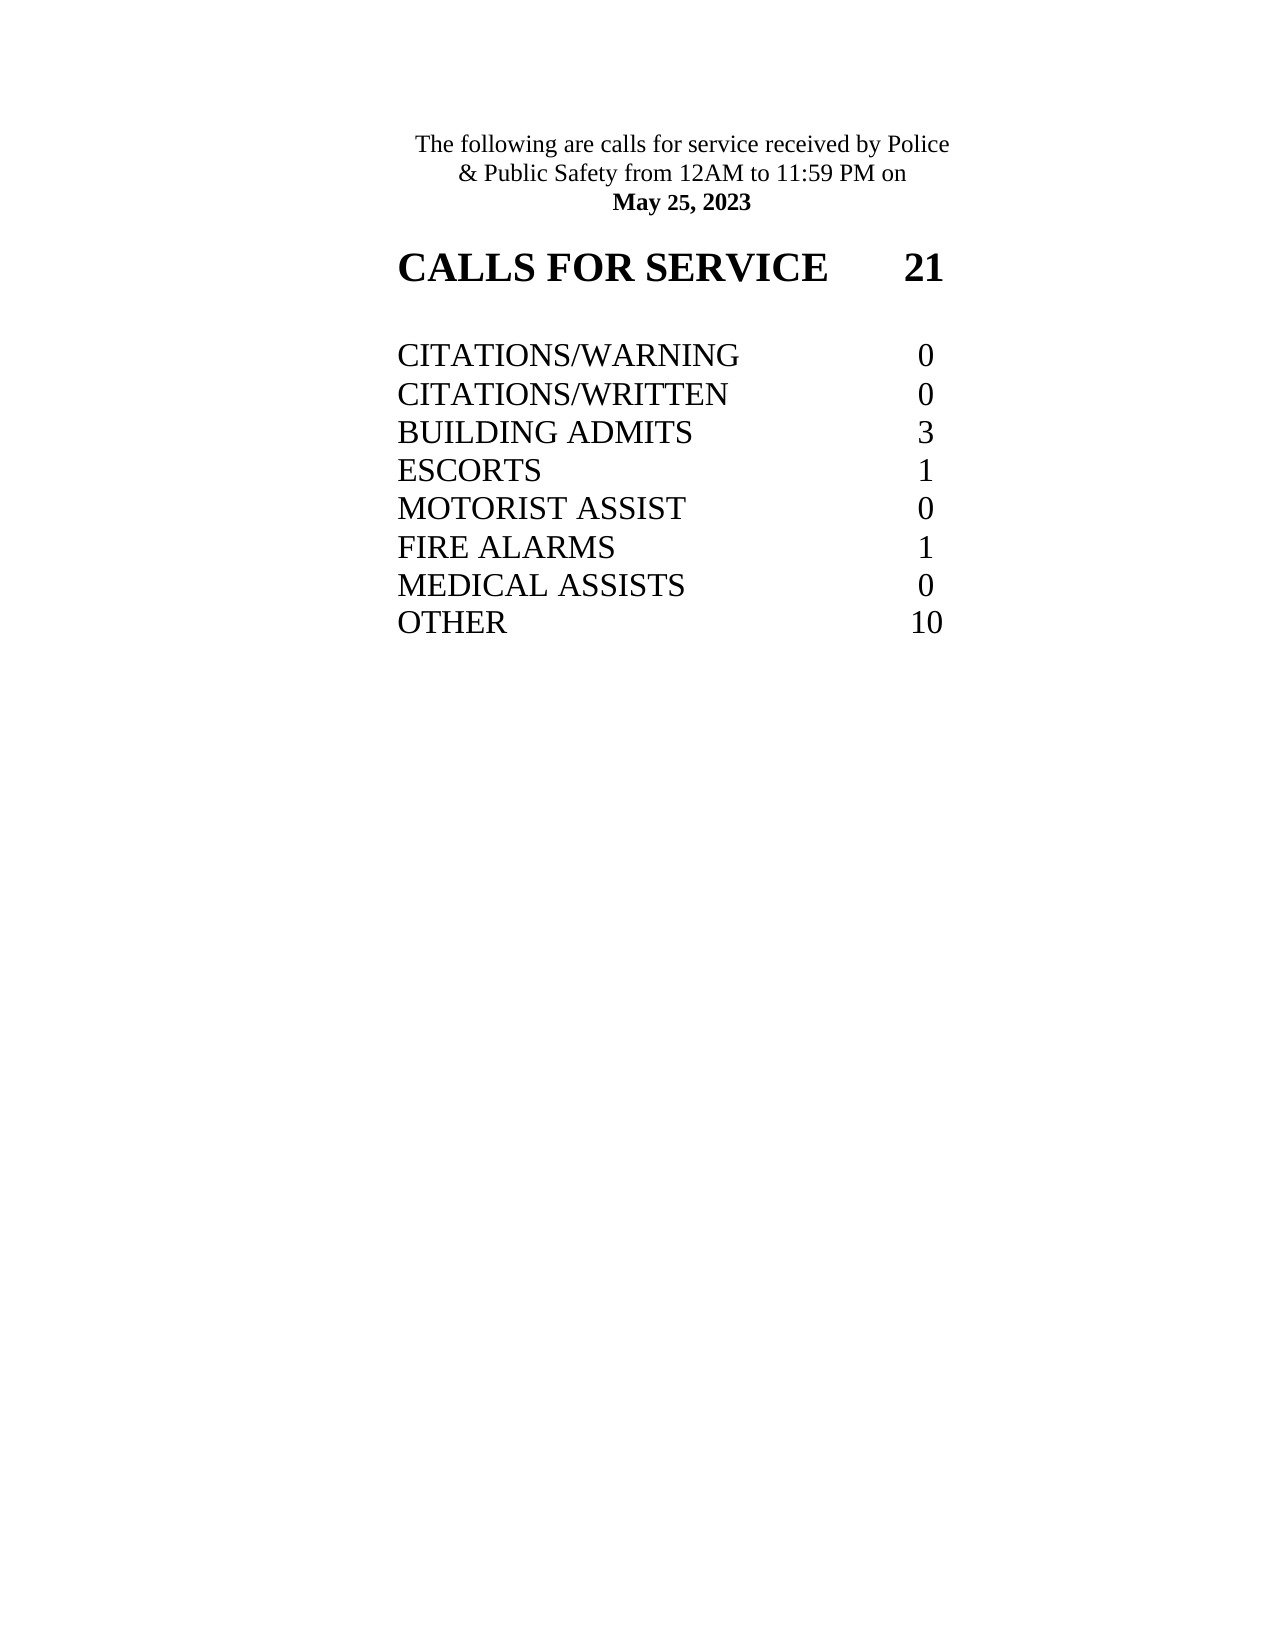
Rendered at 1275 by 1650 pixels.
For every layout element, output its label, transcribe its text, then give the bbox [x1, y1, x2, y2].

table_header The following are calls for service received by Police & Public Safety from 12AM to 11:59 PM on , 2023 [392, 129, 968, 230]
table_cell CALLS FOR SERVICE [392, 230, 867, 314]
table_cell 0 [867, 376, 968, 414]
table_cell 1 [867, 529, 968, 567]
table_cell CITATIONS/WRITTEN [392, 376, 867, 414]
table_cell ESCORTS [392, 453, 867, 491]
table_cell 1 [867, 453, 968, 491]
table_cell BUILDING ADMITS [392, 414, 867, 452]
table_cell CITATIONS/WARNING [392, 315, 867, 376]
table_cell OTHER [392, 605, 867, 642]
table_cell 3 [867, 414, 968, 452]
table_cell 21 [867, 230, 968, 314]
table_cell 0 [867, 491, 968, 529]
table_cell 0 [867, 315, 968, 376]
table_cell FIRE ALARMS [392, 529, 867, 567]
table_cell 10 [867, 605, 968, 642]
table_cell MOTORIST ASSIST [392, 491, 867, 529]
table_cell MEDICAL ASSISTS [392, 568, 867, 605]
table_cell 0 [867, 568, 968, 605]
